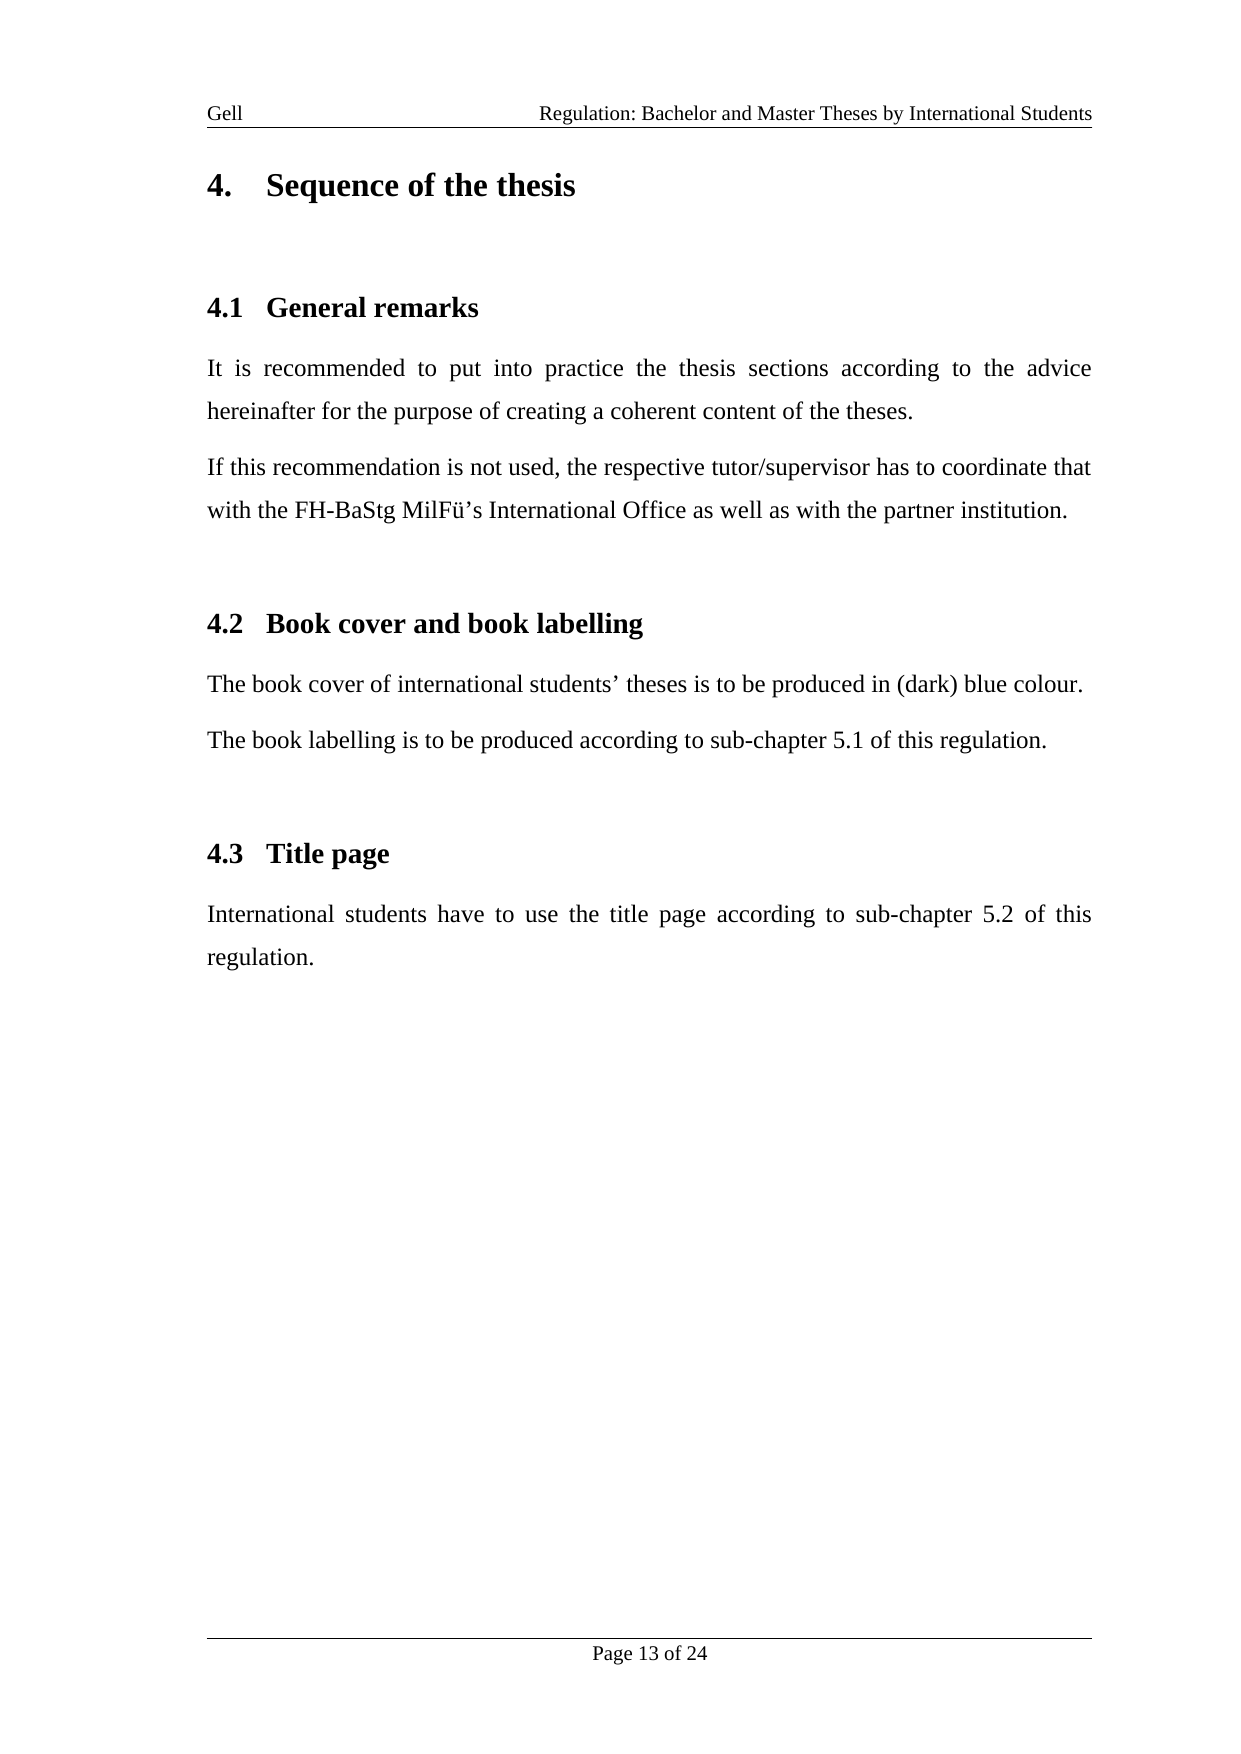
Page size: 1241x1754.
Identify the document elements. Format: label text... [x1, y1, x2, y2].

text 4.1 General remarks [207, 290, 1092, 324]
text It is recommended to put into practice the thesis sections according to the advice hereinafter for the purpose of creating a coherent content of the theses. [207, 353, 1092, 425]
text 4.2 Book cover and book labelling [207, 606, 1092, 640]
text The book labelling is to be produced according to sub-chapter 5.1 of this regulation. [207, 725, 1092, 753]
text The book cover of international students’ theses is to be produced in (dark) blue colour. [207, 669, 1092, 698]
text If this recommendation is not used, the respective tutor/supervisor has to coordinate that with the FH-BaStg MilFü’s International Office as well as with the partner institution. [207, 452, 1092, 524]
text International students have to use the title page according to sub-chapter 5.2 of this regulation. [207, 899, 1092, 971]
text 4. Sequence of the thesis [207, 165, 1092, 203]
text 4.3 Title page [207, 836, 1092, 869]
